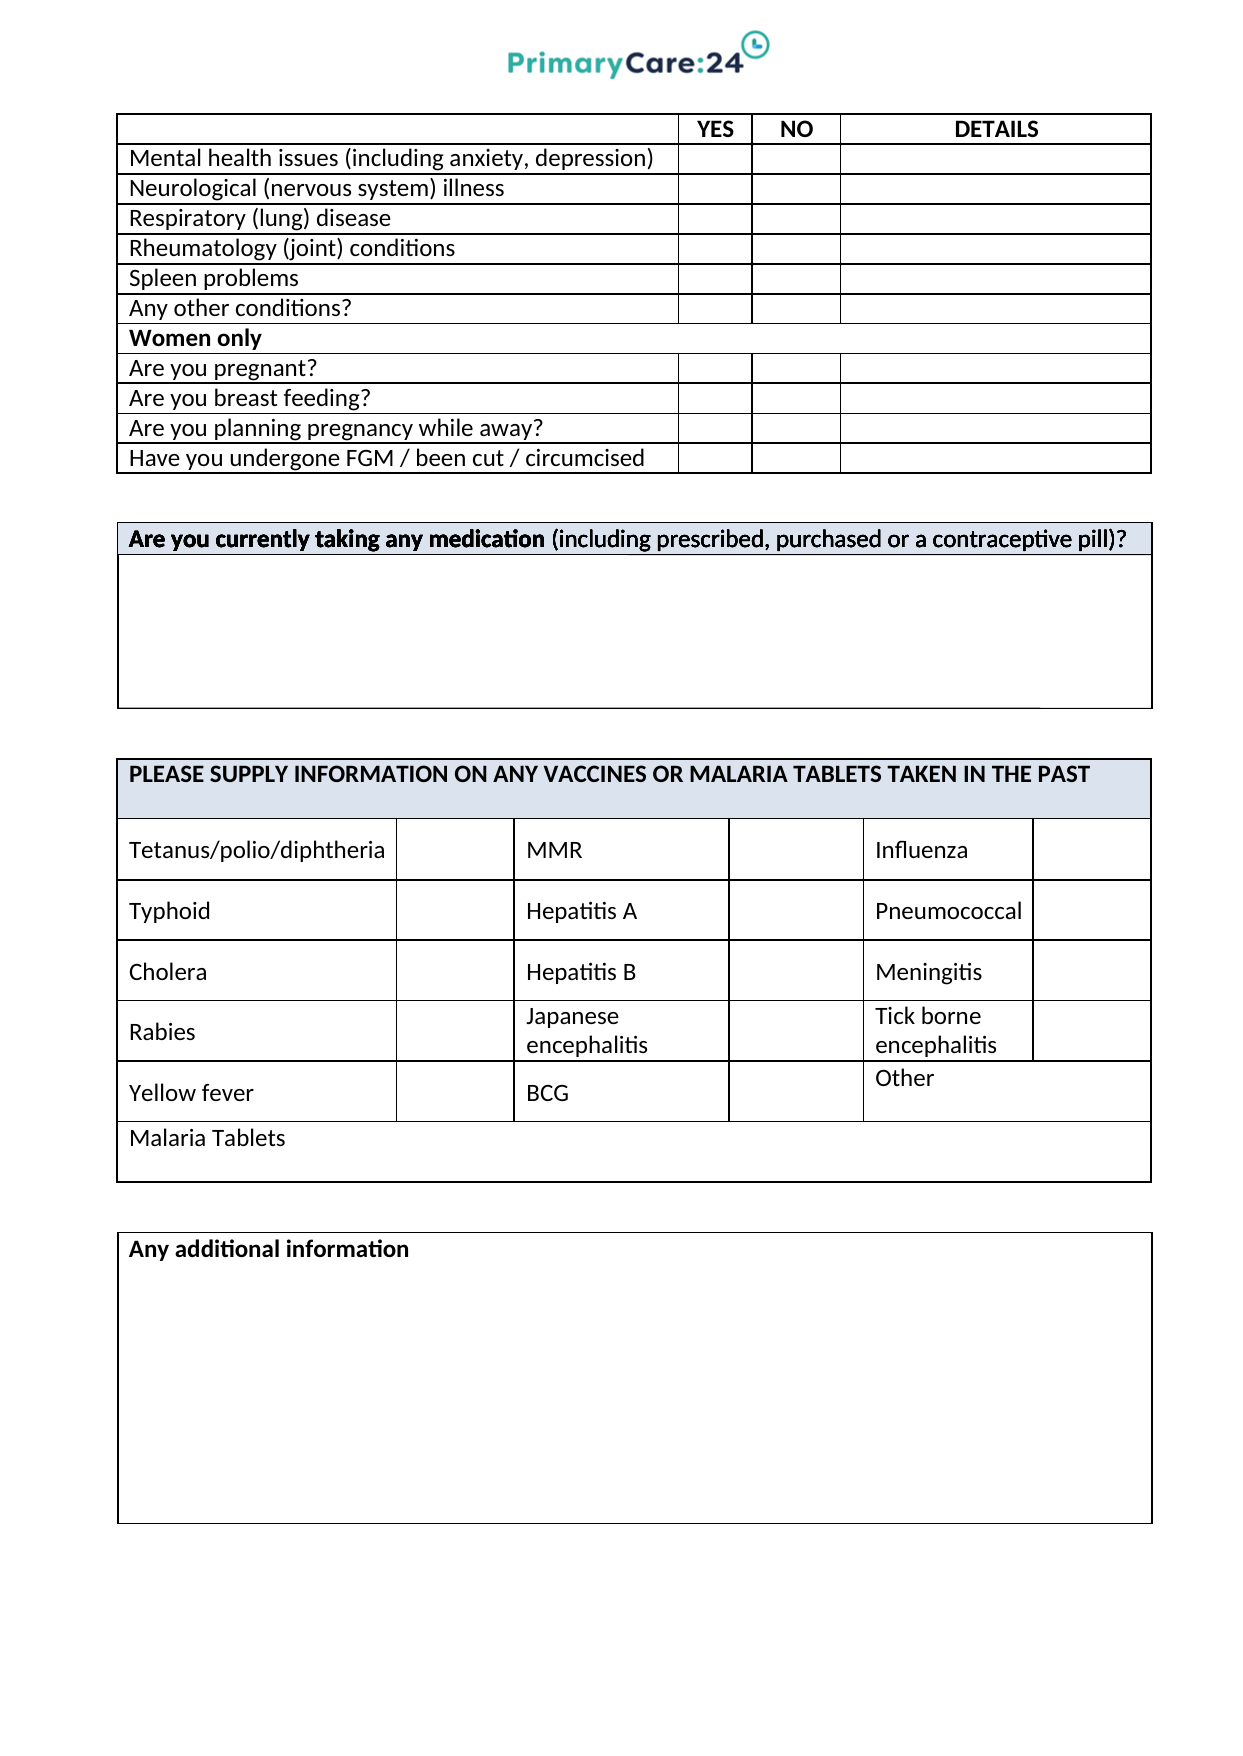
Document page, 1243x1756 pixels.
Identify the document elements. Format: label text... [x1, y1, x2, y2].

table_cell [679, 235, 751, 263]
table_cell Rabies [118, 1001, 396, 1060]
table_cell [753, 265, 840, 293]
table_cell [679, 265, 751, 293]
table_cell [1034, 1001, 1150, 1060]
table_cell [753, 414, 840, 442]
table_cell Typhoid [118, 881, 396, 939]
table_cell Japanese encephalitis [515, 1001, 728, 1060]
table_cell [679, 175, 751, 203]
picture [467, 0, 811, 113]
table_cell [679, 414, 751, 442]
table_cell [753, 295, 840, 323]
table_cell [753, 444, 840, 472]
table_cell MMR [515, 819, 728, 879]
table_cell [679, 384, 751, 412]
table_cell Are you planning pregnancy while away? [118, 414, 678, 442]
table_cell Other [864, 1062, 1150, 1121]
table_cell [1034, 819, 1150, 879]
table_cell [841, 235, 1150, 263]
table_cell Mental health issues (including anxiety, depression) [118, 145, 678, 173]
table_cell [841, 384, 1150, 412]
table_cell Pneumococcal [864, 881, 1032, 939]
table_cell [730, 819, 863, 879]
table_cell [753, 354, 840, 382]
table_header DETAILS [841, 115, 1150, 143]
table_cell [753, 235, 840, 263]
table_cell Have you undergone FGM / been cut / circumcised [118, 444, 678, 472]
table_cell Women only [118, 324, 1150, 352]
table_cell Meningitis [864, 941, 1032, 1000]
table_cell [841, 295, 1150, 323]
table_cell [730, 1001, 863, 1060]
table_cell [841, 175, 1150, 203]
table_cell Hepatitis A [515, 881, 728, 939]
table_cell [397, 819, 513, 879]
table_cell Rheumatology (joint) conditions [118, 235, 678, 263]
table_header PLEASE SUPPLY INFORMATION ON ANY VACCINES OR MALARIA TABLETS TAKEN IN THE PAST [118, 760, 1150, 818]
table_cell Cholera [118, 941, 396, 1000]
table_cell Tetanus/polio/diphtheria [118, 819, 396, 879]
table_cell [841, 354, 1150, 382]
table_cell [841, 205, 1150, 233]
table_cell [397, 881, 513, 939]
table_cell [841, 265, 1150, 293]
table_cell Neurological (nervous system) illness [118, 175, 678, 203]
table_cell [397, 1001, 513, 1060]
table_cell [841, 145, 1150, 173]
table_header NO [753, 115, 840, 143]
table_cell Any other conditions? [118, 295, 678, 323]
table_cell [730, 941, 863, 1000]
table_cell Malaria Tablets [118, 1122, 1150, 1181]
table_cell Spleen problems [118, 265, 678, 293]
table_cell [730, 1062, 863, 1121]
table_cell [679, 295, 751, 323]
table_cell [679, 444, 751, 472]
table_cell BCG [515, 1062, 728, 1121]
table_cell [1034, 941, 1150, 1000]
table_cell Are you pregnant? [118, 354, 678, 382]
table_cell [1034, 881, 1150, 939]
table_cell Hepatitis B [515, 941, 728, 1000]
table_cell [679, 145, 751, 173]
table_cell [679, 205, 751, 233]
table_cell [397, 941, 513, 1000]
table_cell [753, 175, 840, 203]
table_cell [841, 444, 1150, 472]
table_cell [753, 384, 840, 412]
table_cell Are you breast feeding? [118, 384, 678, 412]
table_cell Yellow fever [118, 1062, 396, 1121]
table_cell [841, 414, 1150, 442]
table_header YES [679, 115, 751, 143]
table_header [118, 115, 678, 143]
table_cell [679, 354, 751, 382]
table_cell Respiratory (lung) disease [118, 205, 678, 233]
table_cell [730, 881, 863, 939]
table_cell Influenza [864, 819, 1032, 879]
table_cell [397, 1062, 513, 1121]
table_cell Tick borne encephalitis [864, 1001, 1032, 1060]
table_cell [753, 145, 840, 173]
table_cell [753, 205, 840, 233]
